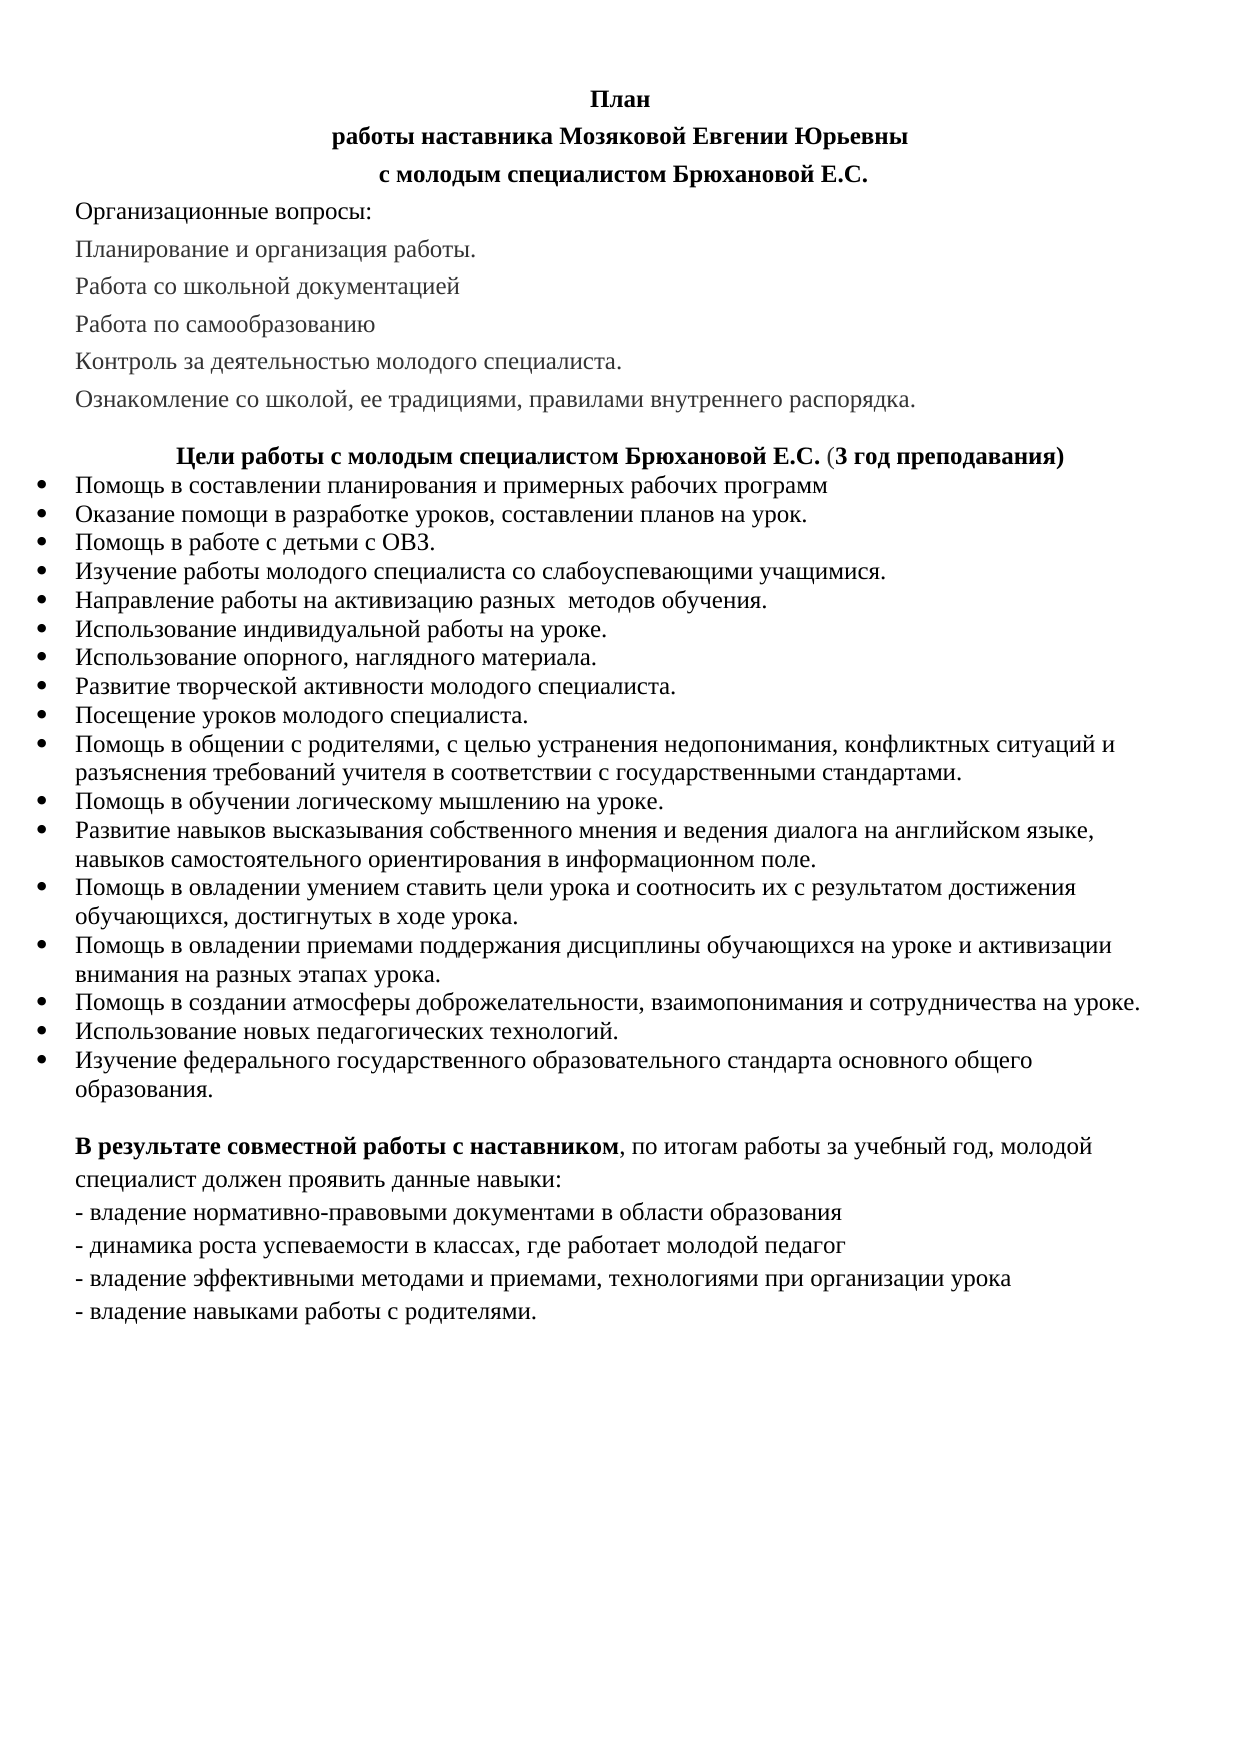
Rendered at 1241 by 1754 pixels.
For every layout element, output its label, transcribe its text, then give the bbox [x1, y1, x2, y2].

list Развитие творческой активности молодого специалиста. [37, 671, 1165, 700]
list Использование индивидуальной работы на уроке. [37, 614, 1165, 642]
list Использование опорного, наглядного материала. [37, 642, 1165, 671]
list Посещение уроков молодого специалиста. [37, 700, 1165, 729]
list Оказание помощи в разработке уроков, составлении планов на урок. [37, 499, 1165, 527]
subtitle Цели работы с молодым специалистом Брюхановой Е.С. (3 год преподавания) [75, 441, 1165, 470]
list Развитие навыков высказывания собственного мнения и ведения диалога на английском языке, навыков самостоятельного ориентирования в информационном поле. [37, 815, 1165, 872]
text - динамика роста успеваемости в классах, где работает молодой педагог [75, 1230, 1165, 1259]
list Помощь в овладении приемами поддержания дисциплины обучающихся на уроке и активизации внимания на разных этапах урока. [37, 930, 1165, 987]
list Использование новых педагогических технологий. [37, 1016, 1165, 1045]
text План [75, 75, 1165, 112]
list Помощь в составлении планирования и примерных рабочих программ [37, 470, 1165, 499]
text В результате совместной работы с наставником, по итогам работы за учебный год, молодой специалист должен проявить данные навыки: [75, 1131, 1165, 1193]
text с молодым специалистом Брюхановой Е.С. [75, 150, 1165, 187]
list Помощь в создании атмосферы доброжелательности, взаимопонимания и сотрудничества на уроке. [37, 987, 1165, 1016]
list Направление работы на активизацию разных методов обучения. [37, 585, 1165, 614]
text Организационные вопросы: [75, 187, 1165, 225]
text Контроль за деятельностью молодого специалиста. Ознакомление со школой, ее традициями, правилами внутреннего распорядка. [75, 337, 1165, 412]
list Помощь в работе с детьми с ОВЗ. [37, 527, 1165, 556]
list Помощь в обучении логическому мышлению на уроке. [37, 786, 1165, 815]
text Планирование и организация работы. [75, 225, 1165, 262]
text - владение нормативно-правовыми документами в области образования [75, 1197, 1165, 1226]
text Работа по самообразованию [75, 300, 1165, 337]
text Работа со школьной документацией [75, 262, 1165, 300]
list Помощь в общении с родителями, с целью устранения недопонимания, конфликтных ситуаций и разъяснения требований учителя в соответствии с государственными стандартами. [37, 729, 1165, 786]
list Изучение федерального государственного образовательного стандарта основного общего образования. [37, 1045, 1165, 1102]
text работы наставника Мозяковой Евгении Юрьевны [75, 112, 1165, 150]
list Изучение работы молодого специалиста со слабоуспевающими учащимися. [37, 556, 1165, 585]
text - владение эффективными методами и приемами, технологиями при организации урока [75, 1263, 1165, 1292]
text - владение навыками работы с родителями. [75, 1296, 1165, 1325]
list Помощь в овладении умением ставить цели урока и соотносить их с результатом достижения обучающихся, достигнутых в ходе урока. [37, 872, 1165, 930]
